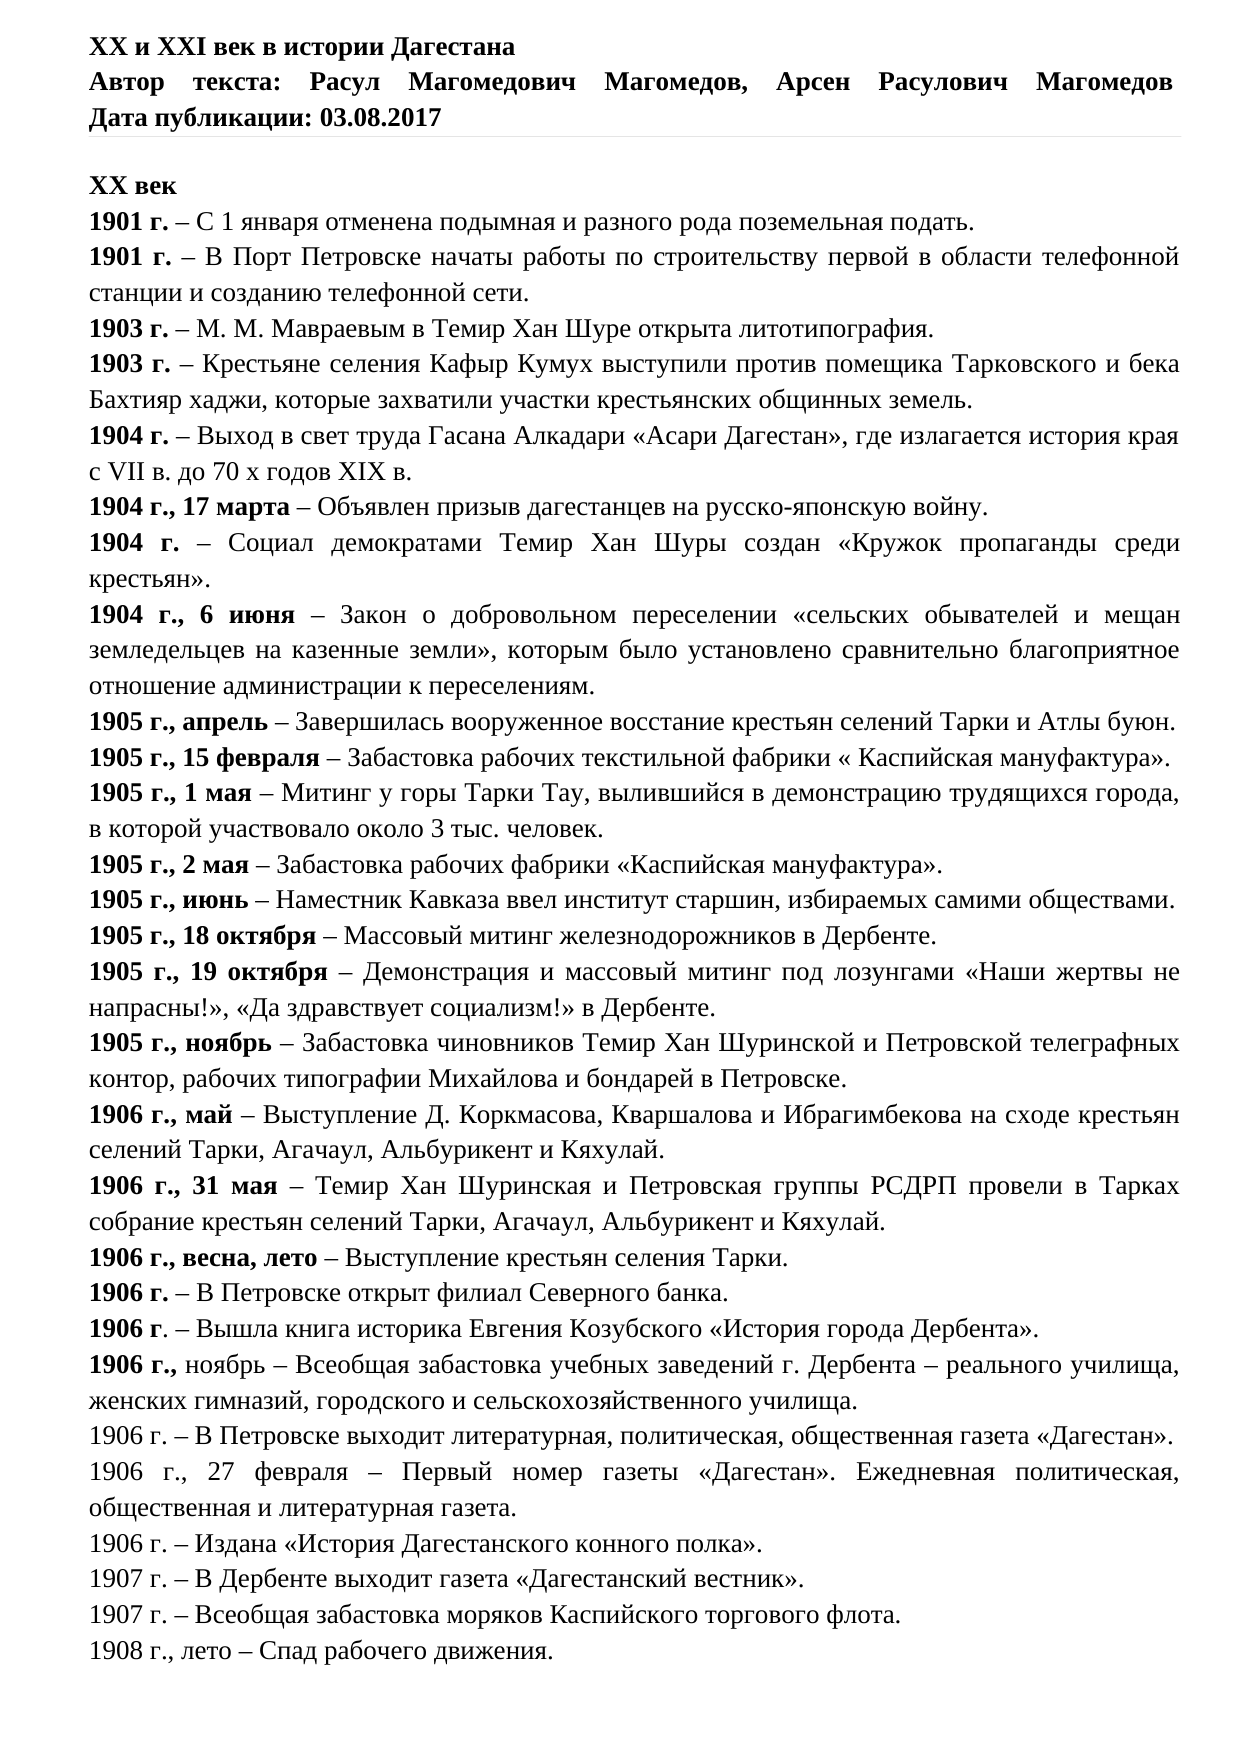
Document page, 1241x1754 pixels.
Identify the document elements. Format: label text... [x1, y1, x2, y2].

text 1905 г., 19 октября – Демонстрация и массовый митинг под лозунгами «Наши жертвы не напрасны!», «Да здравствует социализм!» в Дербенте. [89, 955, 1181, 1022]
text 1904 г., 17 марта – Объявлен призыв дагестанцев на русско-японскую войну. [89, 491, 1181, 522]
text 1905 г., 18 октября – Массовый митинг железнодорожников в Дербенте. [89, 919, 1181, 950]
text 1906 г., весна, лето – Выступление крестьян селения Тарки. [89, 1241, 1181, 1272]
text 1906 г., 27 февраля – Первый номер газеты «Дагестан». Ежедневная политическая, общественная и литературная газета. [89, 1455, 1181, 1522]
text 1906 г., 31 мая – Темир Хан Шуринская и Петровская группы РСДРП провели в Тарках собрание крестьян селений Тарки, Агачаул, Альбурикент и Кяхулай. [89, 1169, 1181, 1236]
text 1906 г. – В Петровске открыт филиал Северного банка. [89, 1277, 1181, 1308]
text 1901 г. – В Порт Петровске начаты работы по строительству первой в области телефонной станции и созданию телефонной сети. [89, 240, 1181, 307]
text 1904 г. – Социал демократами Темир Хан Шуры создан «Кружок пропаганды среди крестьян». [89, 526, 1181, 593]
text 1907 г. – В Дербенте выходит газета «Дагестанский вестник». [89, 1562, 1181, 1593]
text 1906 г., май – Выступление Д. Коркмасова, Кваршалова и Ибрагимбекова на сходе крестьян селений Тарки, Агачаул, Альбурикент и Кяхулай. [89, 1098, 1181, 1165]
text 1906 г. – В Петровске выходит литературная, политическая, общественная газета «Дагестан». [89, 1419, 1181, 1451]
text 1904 г., 6 июня – Закон о добровольном переселении «сельских обывателей и мещан земледельцев на казенные земли», которым было установлено сравнительно благоприятное отношение администрации к переселениям. [89, 598, 1181, 700]
text 1905 г., июнь – Наместник Кавказа ввел институт старшин, избираемых самими обществами. [89, 883, 1181, 915]
text 1905 г., 15 февраля – Забастовка рабочих текстильной фабрики « Каспийская мануфактура». [89, 741, 1181, 772]
text 1904 г. – Выход в свет труда Гасана Алкадари «Асари Дагестан», где излагается история края с VII в. до 70 х годов XIX в. [89, 419, 1181, 486]
text 1905 г., апрель – Завершилась вооруженное восстание крестьян селений Тарки и Атлы буюн. [89, 705, 1181, 736]
text 1905 г., 2 мая – Забастовка рабочих фабрики «Каспийская мануфактура». [89, 848, 1181, 879]
text XX век [89, 169, 1181, 200]
text Автор текста: Расул Магомедович Магомедов, Арсен Расулович Магомедов Дата публикации: 03.08.2017 [89, 65, 1181, 132]
text 1906 г. – Издана «История Дагестанского конного полка». [89, 1527, 1181, 1558]
text 1903 г. – Крестьяне селения Кафыр Кумух выступили против помещика Тарковского и бека Бахтияр хаджи, которые захватили участки крестьянских общинных земель. [89, 348, 1181, 414]
text 1905 г., ноябрь – Забастовка чиновников Темир Хан Шуринской и Петровской телеграфных контор, рабочих типографии Михайлова и бондарей в Петровске. [89, 1026, 1181, 1093]
text 1901 г. – С 1 января отменена подымная и разного рода поземельная подать. [89, 205, 1181, 236]
text 1907 г. – Всеобщая забастовка моряков Каспийского торгового флота. [89, 1598, 1181, 1629]
text 1906 г. – Вышла книга историка Евгения Козубского «История города Дербента». [89, 1312, 1181, 1343]
text 1908 г., лето – Спад рабочего движения. [89, 1634, 1181, 1665]
text XX и XXI век в истории Дагестана [89, 29, 1181, 61]
text 1905 г., 1 мая – Митинг у горы Тарки Тау, вылившийся в демонстрацию трудящихся города, в которой участвовало около 3 тыс. человек. [89, 776, 1181, 843]
text 1903 г. – М. М. Мавраевым в Темир Хан Шуре открыта литотипография. [89, 312, 1181, 343]
text 1906 г., ноябрь – Всеобщая забастовка учебных заведений г. Дербента – реального училища, женских гимназий, городского и сельскохозяйственного училища. [89, 1348, 1181, 1415]
